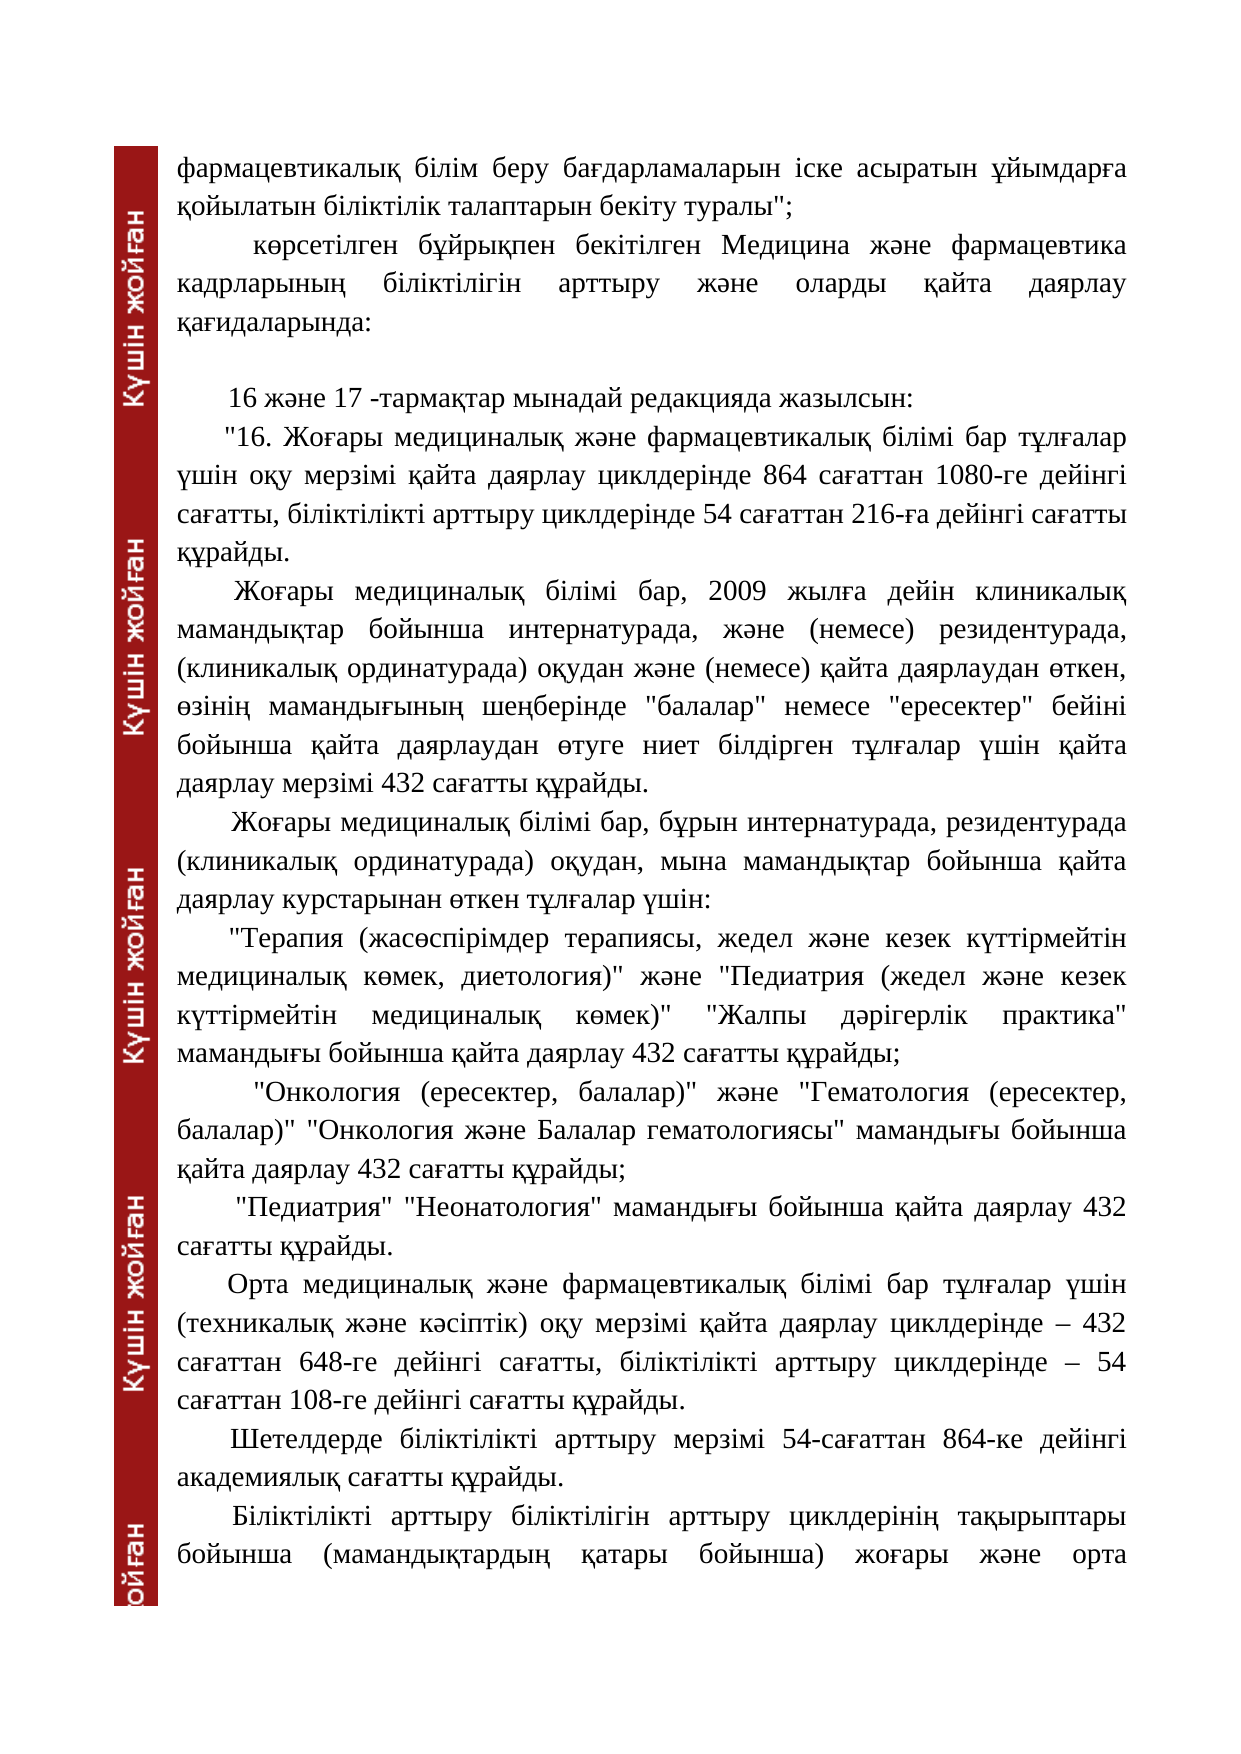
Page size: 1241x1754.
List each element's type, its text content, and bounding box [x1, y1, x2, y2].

picture [114, 1069, 158, 1074]
picture [114, 146, 158, 150]
picture [114, 799, 158, 804]
picture [114, 1416, 158, 1421]
text көрсетілген бұйрықпен бекітілген Медицина және фармацевтика кадрларының біліктілігін арттыру және оларды қайта даярлау қағидаларында: [112, 227, 1128, 338]
text Жоғары медициналық білімі бар, бұрын интернатурада, резидентурада (клиникалық ординатурада) оқудан, мына мамандықтар бойынша қайта даярлау курстарынан өткен тұлғалар үшін: [112, 804, 1128, 915]
picture [114, 222, 158, 227]
text "Терапия (жасөспірімдер терапиясы, жедел және кезек күттірмейтін медициналық көмек, диетология)" және "Педиатрия (жедел және кезек күттірмейтін медициналық көмек)" "Жалпы дәрігерлік практика" мамандығы бойынша қайта даярлау 432 сағатты құрайды; [112, 920, 1128, 1069]
text "Онкология (ересектер, балалар)" және "Гематология (ересектер, балалар)" "Онкология және Балалар гематологиясы" мамандығы бойынша қайта даярлау 432 сағатты құрайды; [112, 1074, 1128, 1184]
picture [114, 1184, 158, 1189]
picture [114, 414, 158, 419]
picture [114, 1493, 158, 1498]
picture [114, 568, 158, 573]
text Жоғары медициналық білімі бар, 2009 жылға дейін клиникалық мамандықтар бойынша интернатурада, және (немесе) резидентурада, (клиникалық ординатурада) оқудан және (немесе) қайта даярлаудан өткен, өзінің мамандығының шеңберінде "балалар" немесе "ересектер" бейіні бойынша қайта даярлаудан өтуге ниет білдірген тұлғалар үшін қайта даярлау мерзімі 432 сағатты құрайды. [112, 573, 1128, 799]
picture [114, 338, 158, 380]
text Орта медициналық және фармацевтикалық білімі бар тұлғалар үшін (техникалық және кәсіптік) оқу мерзімі қайта даярлау циклдерінде – 432 сағаттан 648-ге дейінгі сағатты, біліктілікті арттыру циклдерінде – 54 сағаттан 108-ге дейінгі сағатты құрайды. [112, 1267, 1128, 1416]
picture [114, 915, 158, 920]
picture [114, 1262, 158, 1267]
text 16 және 17 -тармақтар мынадай редакцияда жазылсын: [112, 380, 1128, 414]
picture [114, 1570, 158, 1606]
text "Педиатрия" "Неонатология" мамандығы бойынша қайта даярлау 432 сағатты құрайды. [112, 1189, 1128, 1262]
text "16. Жоғары медициналық және фармацевтикалық білімі бар тұлғалар үшін оқу мерзімі қайта даярлау циклдерінде 864 сағаттан 1080-ге дейінгі сағатты, біліктілікті арттыру циклдерінде 54 сағаттан 216-ға дейінгі сағатты құрайды. [112, 419, 1128, 568]
text Шетелдерде біліктілікті арттыру мерзімі 54-сағаттан 864-ке дейінгі академиялық сағатты құрайды. [112, 1421, 1128, 1493]
